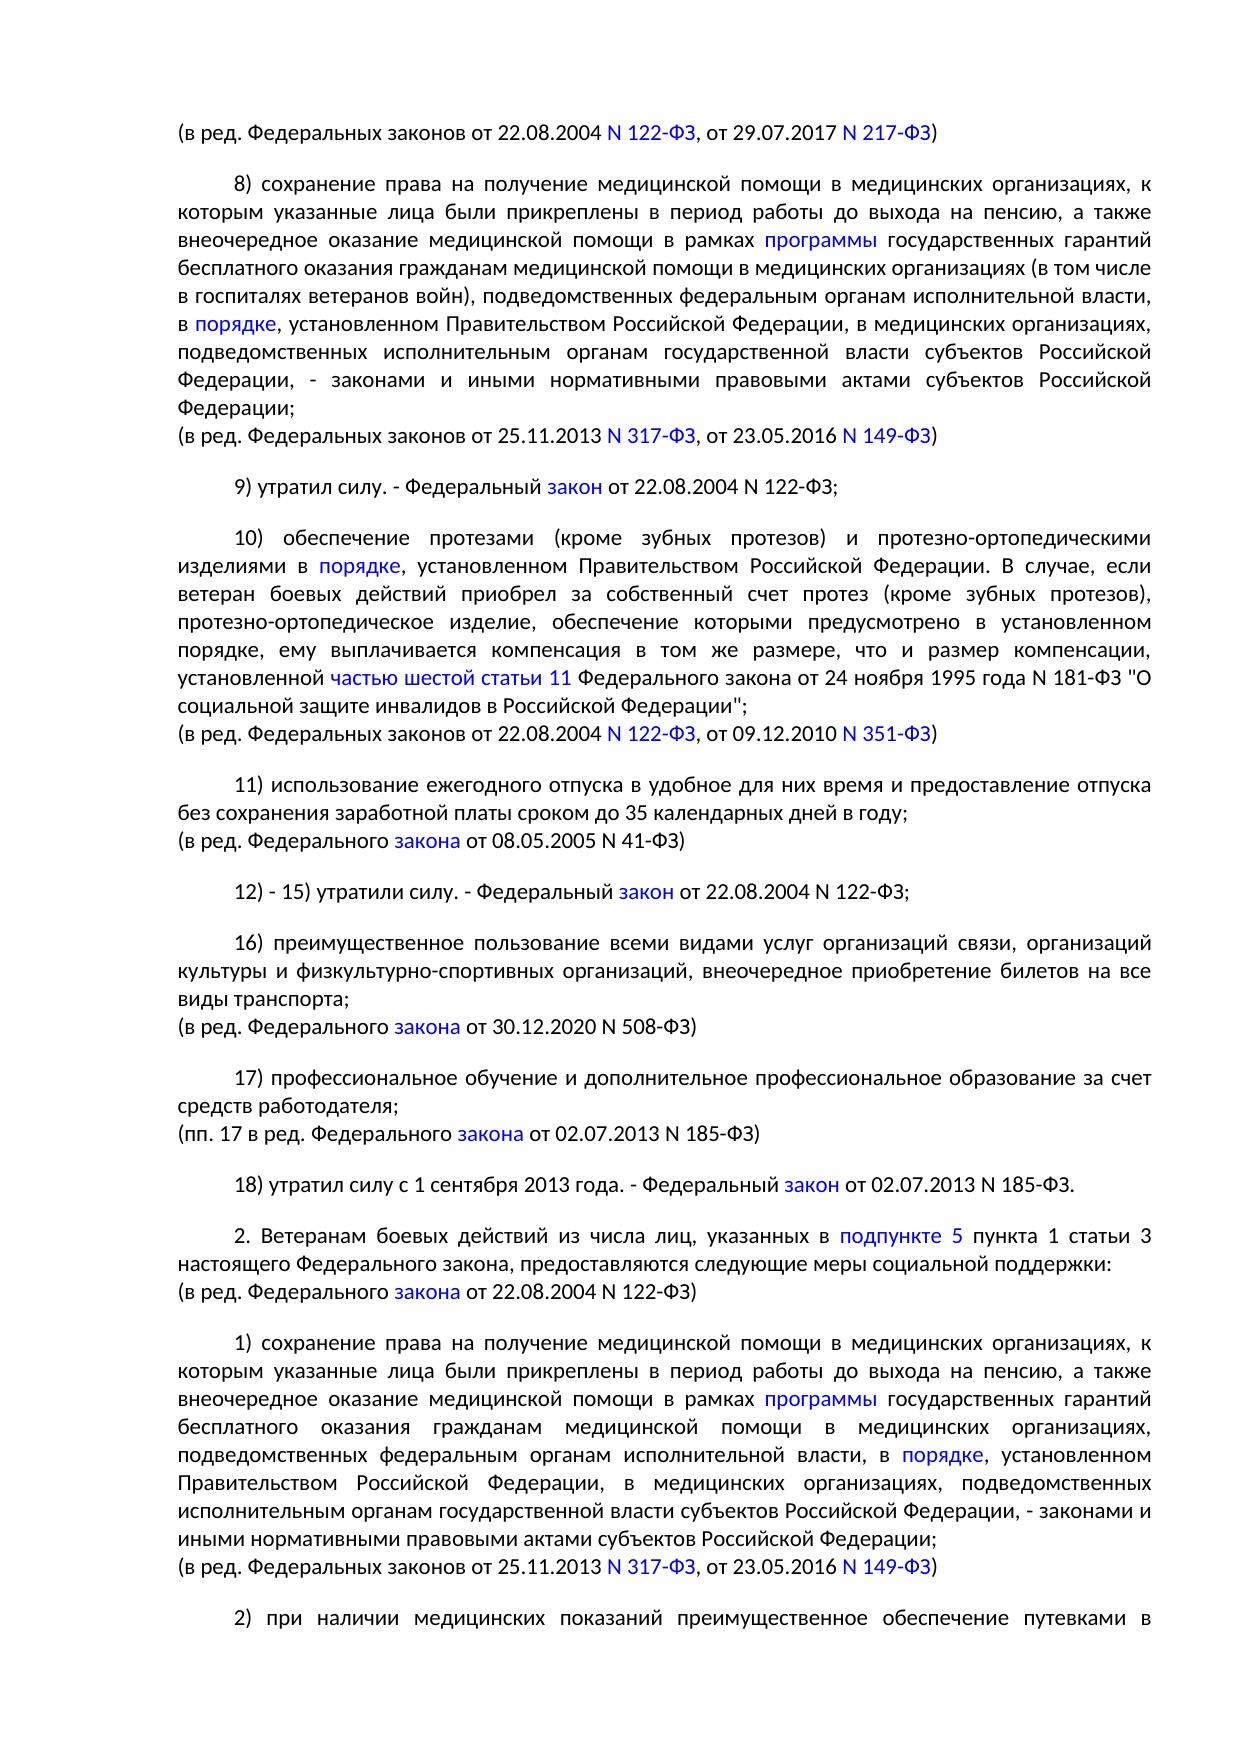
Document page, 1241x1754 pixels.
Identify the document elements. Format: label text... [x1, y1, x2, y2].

text 9) утратил силу. - Федеральный закон от 22.08.2004 N 122-ФЗ; [177, 472, 1152, 500]
text (в ред. Федеральных законов от 25.11.2013 N 317-ФЗ, от 23.05.2016 N 149-ФЗ) [177, 421, 1152, 449]
text 16) преимущественное пользование всеми видами услуг организаций связи, организаций культуры и физкультурно-спортивных организаций, внеочередное приобретение билетов на все виды транспорта; [177, 928, 1152, 1012]
text 11) использование ежегодного отпуска в удобное для них время и предоставление отпуска без сохранения заработной платы сроком до 35 календарных дней в году; [177, 770, 1152, 826]
text 17) профессиональное обучение и дополнительное профессиональное образование за счет средств работодателя; [177, 1063, 1152, 1119]
text (в ред. Федерального закона от 08.05.2005 N 41-ФЗ) [177, 826, 1152, 854]
text (в ред. Федерального закона от 22.08.2004 N 122-ФЗ) [177, 1277, 1152, 1305]
text (в ред. Федеральных законов от 22.08.2004 N 122-ФЗ, от 29.07.2017 N 217-ФЗ) [177, 118, 1152, 146]
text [177, 1603, 1152, 1631]
text (в ред. Федеральных законов от 25.11.2013 N 317-ФЗ, от 23.05.2016 N 149-ФЗ) [177, 1552, 1152, 1580]
text 12) - 15) утратили силу. - Федеральный закон от 22.08.2004 N 122-ФЗ; [177, 877, 1152, 905]
text 8) сохранение права на получение медицинской помощи в медицинских организациях, к которым указанные лица были прикреплены в период работы до выхода на пенсию, а также внеочередное оказание медицинской помощи в рамках программы государственных гарантий бесплатного оказания гражданам медицинской помощи в медицинских организациях (в том числе в госпиталях ветеранов войн), подведомственных федеральным органам исполнительной власти, в порядке, установленном Правительством Российской Федерации, в медицинских организациях, подведомственных исполнительным органам государственной власти субъектов Российской Федерации, - законами и иными нормативными правовыми актами субъектов Российской Федерации; [177, 169, 1152, 421]
text 1) сохранение права на получение медицинской помощи в медицинских организациях, к которым указанные лица были прикреплены в период работы до выхода на пенсию, а также внеочередное оказание медицинской помощи в рамках программы государственных гарантий бесплатного оказания гражданам медицинской помощи в медицинских организациях, подведомственных федеральным органам исполнительной власти, в порядке, установленном Правительством Российской Федерации, в медицинских организациях, подведомственных исполнительным органам государственной власти субъектов Российской Федерации, - законами и иными нормативными правовыми актами субъектов Российской Федерации; [177, 1328, 1152, 1552]
text 10) обеспечение протезами (кроме зубных протезов) и протезно-ортопедическими изделиями в порядке, установленном Правительством Российской Федерации. В случае, если ветеран боевых действий приобрел за собственный счет протез (кроме зубных протезов), протезно-ортопедическое изделие, обеспечение которыми предусмотрено в установленном порядке, ему выплачивается компенсация в том же размере, что и размер компенсации, установленной частью шестой статьи 11 Федерального закона от 24 ноября 1995 года N 181-ФЗ "О социальной защите инвалидов в Российской Федерации"; [177, 523, 1152, 719]
text 2. Ветеранам боевых действий из числа лиц, указанных в подпункте 5 пункта 1 статьи 3 настоящего Федерального закона, предоставляются следующие меры социальной поддержки: [177, 1221, 1152, 1277]
text (в ред. Федеральных законов от 22.08.2004 N 122-ФЗ, от 09.12.2010 N 351-ФЗ) [177, 719, 1152, 747]
text 18) утратил силу с 1 сентября 2013 года. - Федеральный закон от 02.07.2013 N 185-ФЗ. [177, 1170, 1152, 1198]
text (в ред. Федерального закона от 30.12.2020 N 508-ФЗ) [177, 1012, 1152, 1040]
text (пп. 17 в ред. Федерального закона от 02.07.2013 N 185-ФЗ) [177, 1119, 1152, 1147]
